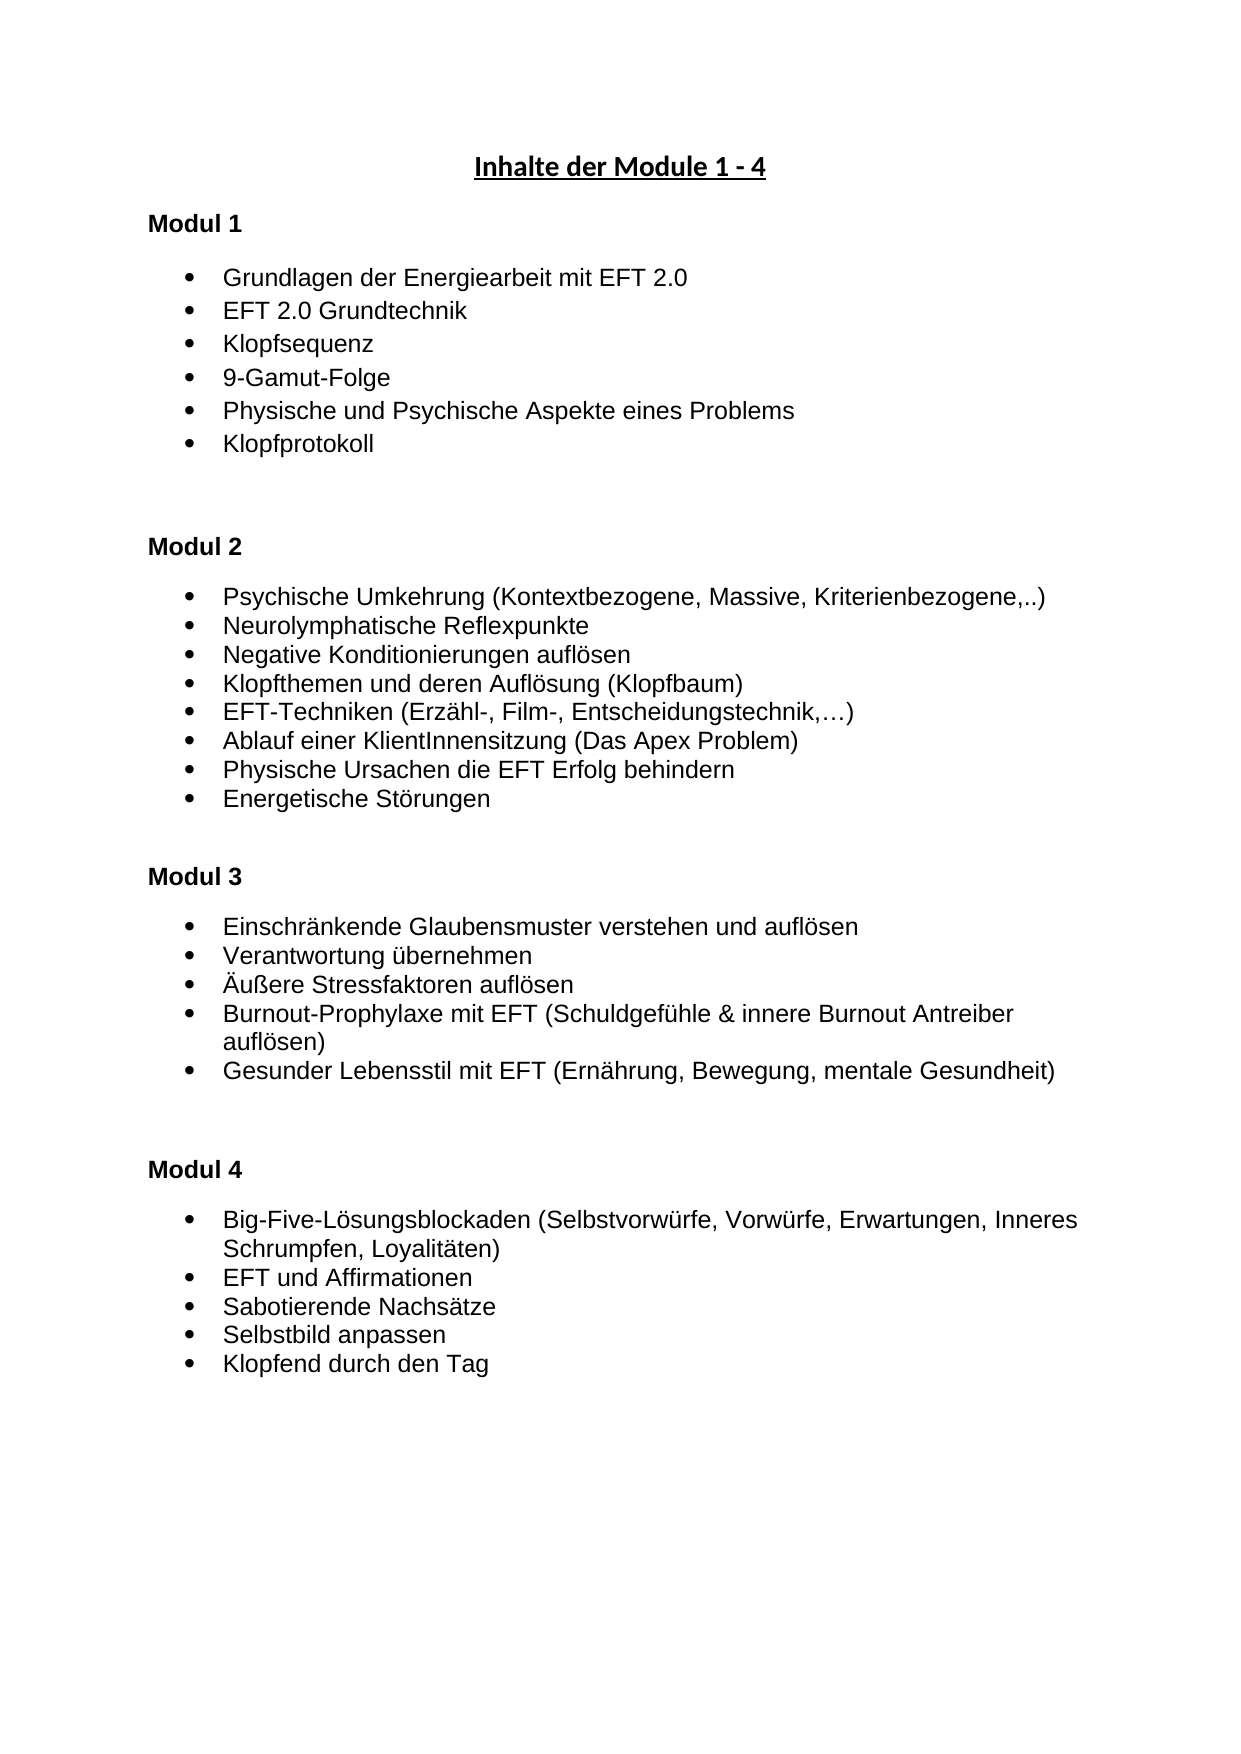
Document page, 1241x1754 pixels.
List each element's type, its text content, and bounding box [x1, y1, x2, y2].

list Verantwortung übernehmen [185, 941, 1093, 970]
list Neurolymphatische Reflexpunkte [185, 611, 1093, 640]
list 9-Gamut-Folge [185, 363, 1093, 391]
text Modul 3 [148, 862, 1093, 891]
list Energetische Störungen [185, 784, 1093, 813]
list Burnout-Prophylaxe mit EFT (Schuldgefühle & innere Burnout Antreiber auflösen) [185, 998, 1093, 1056]
list Physische Ursachen die EFT Erfolg behindern [185, 755, 1093, 784]
text Modul 1 [148, 209, 1093, 238]
list Psychische Umkehrung (Kontextbezogene, Massive, Kriterienbezogene,..) [185, 582, 1093, 611]
list Äußere Stressfaktoren auflösen [185, 970, 1093, 998]
list EFT-Techniken (Erzähl-, Film-, Entscheidungstechnik,…) [185, 697, 1093, 726]
list Klopfprotokoll [185, 429, 1093, 458]
list Physische und Psychische Aspekte eines Problems [185, 396, 1093, 424]
list Klopfthemen und deren Auflösung (Klopfbaum) [185, 668, 1093, 697]
list Klopfend durch den Tag [185, 1349, 1093, 1378]
list Ablauf einer KlientInnensitzung (Das Apex Problem) [185, 726, 1093, 755]
list EFT und Affirmationen [185, 1263, 1093, 1291]
list Selbstbild anpassen [185, 1320, 1093, 1349]
list Sabotierende Nachsätze [185, 1291, 1093, 1320]
list Einschränkende Glaubensmuster verstehen und auflösen [185, 912, 1093, 941]
text Modul 4 [148, 1155, 1093, 1184]
list Big-Five-Lösungsblockaden (Selbstvorwürfe, Vorwürfe, Erwartungen, Inneres Schrumpfen, Loyalitäten) [185, 1205, 1093, 1263]
list Gesunder Lebensstil mit EFT (Ernährung, Bewegung, mentale Gesundheit) [185, 1056, 1093, 1085]
list EFT 2.0 Grundtechnik [185, 296, 1093, 325]
list Negative Konditionierungen auflösen [185, 640, 1093, 668]
list Klopfsequenz [185, 329, 1093, 358]
list Grundlagen der Energiearbeit mit EFT 2.0 [185, 263, 1093, 292]
text Modul 2 [148, 532, 1093, 561]
text Inhalte der Module 1 - 4 [148, 148, 1093, 183]
